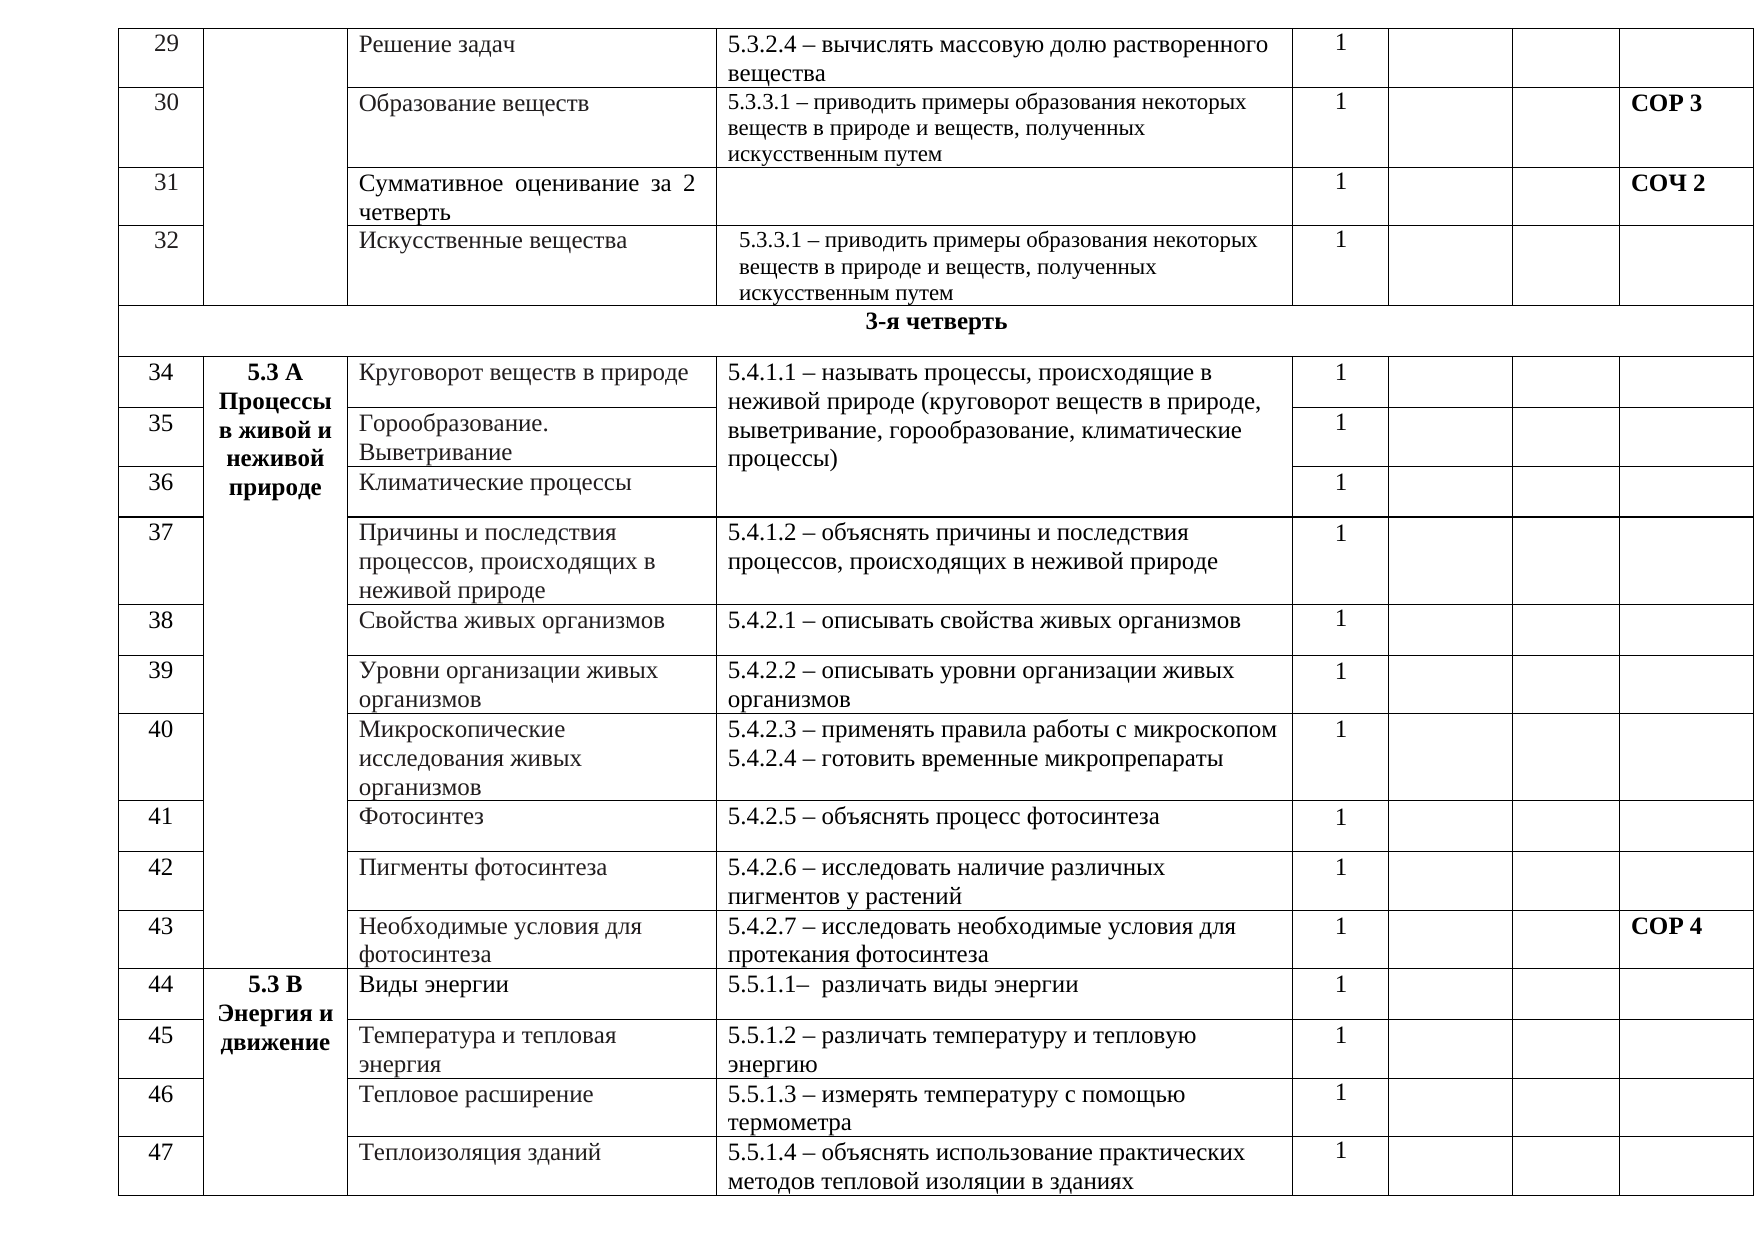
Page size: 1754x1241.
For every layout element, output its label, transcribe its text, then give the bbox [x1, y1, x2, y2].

table_cell [1513, 518, 1619, 604]
table_cell [1513, 357, 1619, 407]
table_cell 1 [1293, 911, 1388, 968]
table_cell [1389, 911, 1512, 968]
table_cell 36 [119, 467, 203, 516]
table_cell [1620, 656, 1753, 713]
table_cell Образование веществ [348, 88, 716, 167]
table_cell 5.4.1.1 – называть процессы, происходящие в неживой природе (круговорот веществ в природе, выветривание, горообразование, климатические процессы) [717, 357, 1292, 516]
table_cell 1 [1293, 1020, 1388, 1078]
table_cell 1 [1293, 29, 1388, 87]
table_cell [1620, 714, 1753, 800]
table_cell 1 [1293, 467, 1388, 516]
table_cell 5.4.2.5 – объяснять процесс фотосинтеза [717, 801, 1292, 851]
table_cell 31 [119, 168, 203, 225]
table_cell [1389, 408, 1512, 466]
table_cell [1620, 226, 1753, 305]
table_cell 1 [1293, 168, 1388, 225]
table_cell 37 [119, 518, 203, 604]
table_cell СОЧ 2 [1620, 168, 1753, 225]
table_cell 45 [119, 1020, 203, 1078]
table_cell Решение задач [348, 29, 716, 87]
table_cell Фотосинтез [348, 801, 716, 851]
table_cell 5.5.1.3 – измерять температуру с помощью термометра [717, 1079, 1292, 1136]
table_cell [1513, 656, 1619, 713]
table_cell 5.3.3.1 – приводить примеры образования некоторых веществ в природе и веществ, полученных искусственным путем [717, 226, 1292, 305]
table_cell [717, 168, 1292, 225]
table_cell 1 [1293, 969, 1388, 1019]
table_cell 1 [1293, 518, 1388, 604]
table_cell 1 [1293, 852, 1388, 910]
table_cell [1389, 1137, 1512, 1195]
table_cell 1 [1293, 226, 1388, 305]
table_cell [1620, 408, 1753, 466]
table_cell 1 [1293, 1137, 1388, 1195]
table_cell 42 [119, 852, 203, 910]
table_cell 44 [119, 969, 203, 1019]
table_cell 5.5.1.1– различать виды энергии [717, 969, 1292, 1019]
table_cell [1620, 467, 1753, 516]
table_cell 5.4.2.7 – исследовать необходимые условия для протекания фотосинтеза [717, 911, 1292, 968]
table_cell 1 [1293, 801, 1388, 851]
table_cell 38 [119, 605, 203, 654]
table_cell Искусственные вещества [348, 226, 716, 305]
table_cell [1389, 467, 1512, 516]
table_cell [1620, 801, 1753, 851]
table_cell [1389, 518, 1512, 604]
table_cell Виды энергии [348, 969, 716, 1019]
table_cell [1513, 605, 1619, 654]
table_cell 43 [119, 911, 203, 968]
table_cell Уровни организации живых организмов [348, 656, 716, 713]
table_cell [1513, 29, 1619, 87]
table_cell [1389, 605, 1512, 654]
table_cell [1389, 88, 1512, 167]
table_cell 1 [1293, 656, 1388, 713]
table_cell Микроскопические исследования живых организмов [348, 714, 716, 800]
table_cell [1620, 518, 1753, 604]
table_cell 35 [119, 408, 203, 466]
table_cell 34 [119, 357, 203, 407]
table_cell 3-я четверть [119, 306, 1753, 356]
table_cell 5.4.1.2 – объяснять причины и последствия процессов, происходящих в неживой природе [717, 518, 1292, 604]
table_cell [1389, 656, 1512, 713]
table_cell 5.3 В Энергия и движение [204, 969, 347, 1195]
table_cell [1620, 969, 1753, 1019]
table_cell 5.4.2.1 – описывать свойства живых организмов [717, 605, 1292, 654]
table_cell [1389, 852, 1512, 910]
table_cell Горообразование. Выветривание [348, 408, 716, 466]
table_cell [1513, 911, 1619, 968]
table_cell [1513, 1137, 1619, 1195]
table_cell 30 [119, 88, 203, 167]
table_cell [1389, 168, 1512, 225]
table_cell 5.4.2.2 – описывать уровни организации живых организмов [717, 656, 1292, 713]
table_cell [1389, 1079, 1512, 1136]
table_cell 5.5.1.4 – объяснять использование практических методов тепловой изоляции в зданиях [717, 1137, 1292, 1195]
table_cell [1513, 226, 1619, 305]
table_cell [1389, 1020, 1512, 1078]
table_cell 5.4.2.6 – исследовать наличие различных пигментов у растений [717, 852, 1292, 910]
table_cell [1513, 467, 1619, 516]
table_cell Необходимые условия для фотосинтеза [348, 911, 716, 968]
table_cell [1389, 357, 1512, 407]
table_cell [1389, 714, 1512, 800]
table_cell [1513, 1079, 1619, 1136]
table_cell 32 [119, 226, 203, 305]
table_cell [1620, 1079, 1753, 1136]
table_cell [717, 29, 1292, 87]
table_cell 5.3.3.1 – приводить примеры образования некоторых веществ в природе и веществ, полученных искусственным путем [717, 88, 1292, 167]
table_cell Теплоизоляция зданий [348, 1137, 716, 1195]
table_cell 1 [1293, 714, 1388, 800]
table_cell 46 [119, 1079, 203, 1136]
table_cell 39 [119, 656, 203, 713]
table_cell [1620, 357, 1753, 407]
table_cell [1513, 168, 1619, 225]
table_cell 1 [1293, 357, 1388, 407]
table_cell [1513, 88, 1619, 167]
table_cell [1620, 1020, 1753, 1078]
table_cell 29 [119, 29, 203, 87]
table_cell [1620, 605, 1753, 654]
table_cell Круговорот веществ в природе [348, 357, 716, 407]
table_cell [1513, 801, 1619, 851]
table_cell [1620, 1137, 1753, 1195]
table_cell [1513, 714, 1619, 800]
table_cell [1389, 801, 1512, 851]
table_cell Пигменты фотосинтеза [348, 852, 716, 910]
table_cell 1 [1293, 88, 1388, 167]
table_cell 1 [1293, 1079, 1388, 1136]
table_cell 1 [1293, 605, 1388, 654]
table_cell 41 [119, 801, 203, 851]
table_cell 47 [119, 1137, 203, 1195]
table_cell [1389, 969, 1512, 1019]
table_cell [1513, 1020, 1619, 1078]
table_cell 1 [1293, 408, 1388, 466]
table_cell СОР 3 [1620, 88, 1753, 167]
table_cell 5.3 А Процессы в живой и неживой природе [204, 357, 347, 968]
table_cell Температура и тепловая энергия [348, 1020, 716, 1078]
table_cell [1513, 852, 1619, 910]
table_cell 5.4.2.3 – применять правила работы с микроскопом 5.4.2.4 – готовить временные микропрепараты [717, 714, 1292, 800]
table_cell 5.5.1.2 – различать температуру и тепловую энергию [717, 1020, 1292, 1078]
table_cell [1620, 29, 1753, 87]
table_cell 40 [119, 714, 203, 800]
table_cell Тепловое расширение [348, 1079, 716, 1136]
table_cell [1513, 969, 1619, 1019]
table_cell Суммативное оценивание за 2 четверть [348, 168, 716, 225]
table_cell [1389, 226, 1512, 305]
table_cell [1513, 408, 1619, 466]
table_cell [1389, 29, 1512, 87]
table_cell СОР 4 [1620, 911, 1753, 968]
table_cell Причины и последствия процессов, происходящих в неживой природе [348, 518, 716, 604]
table_cell Климатические процессы [348, 467, 716, 516]
table_cell Свойства живых организмов [348, 605, 716, 654]
table_cell [1620, 852, 1753, 910]
